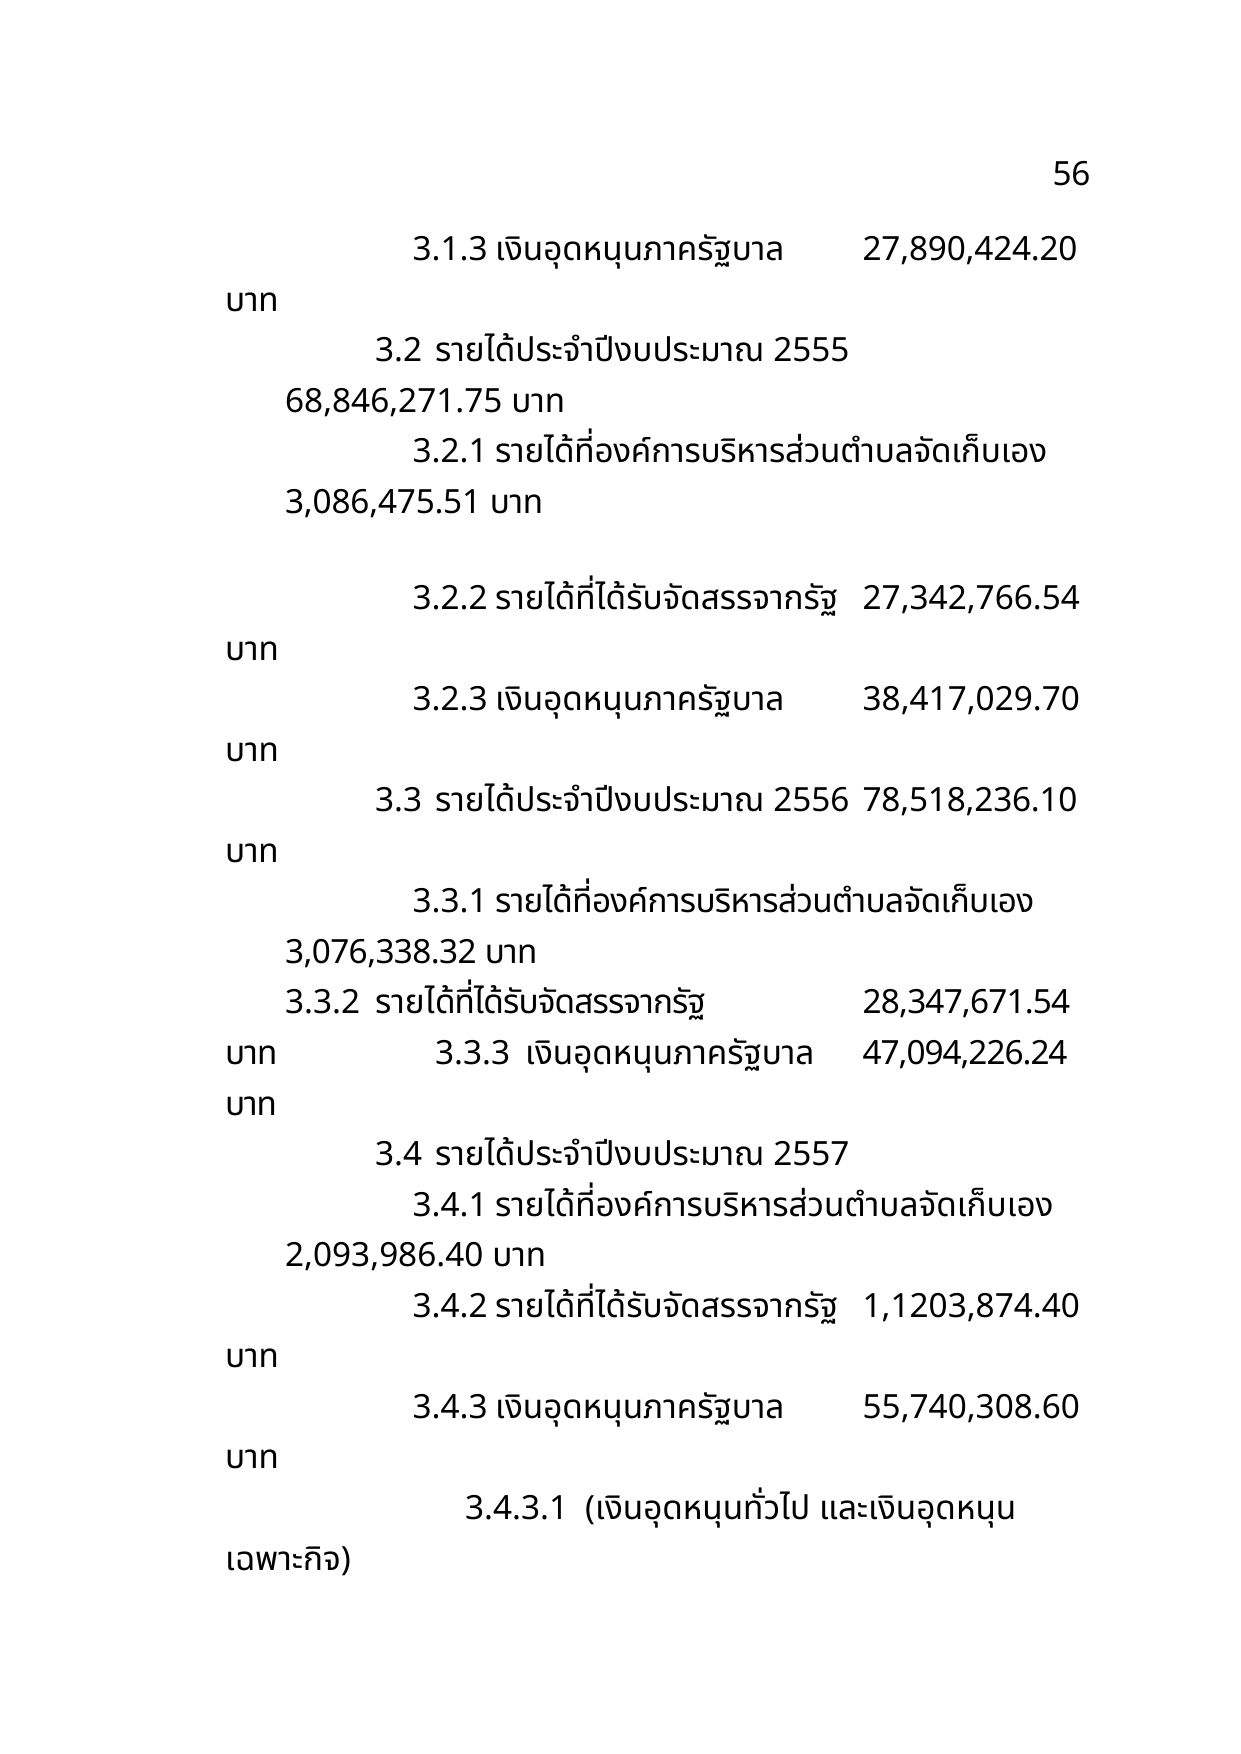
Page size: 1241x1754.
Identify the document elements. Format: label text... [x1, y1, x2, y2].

text 3.2 รายได้ประจำปีงบประมาณ 2555 68,846,271.75 บาท [225, 326, 1090, 427]
text 3.4.2 รายได้ที่ได้รับจัดสรรจากรัฐ 1,1203,874.40 บาท [225, 1282, 1090, 1383]
text 3.4.3.1 (เงินอุดหนุนทั่วไป และเงินอุดหนุนเฉพาะกิจ) [225, 1484, 1090, 1585]
text 3.2.1 รายได้ที่องค์การบริหารส่วนตำบลจัดเก็บเอง 3,086,475.51 บาท [225, 427, 1090, 528]
text 3.3 รายได้ประจำปีงบประมาณ 2556 78,518,236.10 บาท [225, 776, 1090, 877]
text 3.2.2 รายได้ที่ได้รับจัดสรรจากรัฐ 27,342,766.54 บาท [225, 574, 1090, 675]
text 3.4 รายได้ประจำปีงบประมาณ 2557 [225, 1130, 1090, 1181]
text 3.1.3 เงินอุดหนุนภาครัฐบาล 27,890,424.20 บาท [225, 225, 1090, 326]
text 3.4.3 เงินอุดหนุนภาครัฐบาล 55,740,308.60 บาท [225, 1383, 1090, 1484]
text 3.4.1 รายได้ที่องค์การบริหารส่วนตำบลจัดเก็บเอง 2,093,986.40 บาท [225, 1181, 1090, 1282]
text 3.3.1 รายได้ที่องค์การบริหารส่วนตำบลจัดเก็บเอง 3,076,338.32 บาท 3.3.2 รายได้ที่ได้รับจัดสรรจากรัฐ 28,347,671.54 บาท 3.3.3 เงินอุดหนุนภาครัฐบาล 47,094,226.24 บาท [225, 877, 1090, 1130]
text 3.2.3 เงินอุดหนุนภาครัฐบาล 38,417,029.70 บาท [225, 675, 1090, 776]
